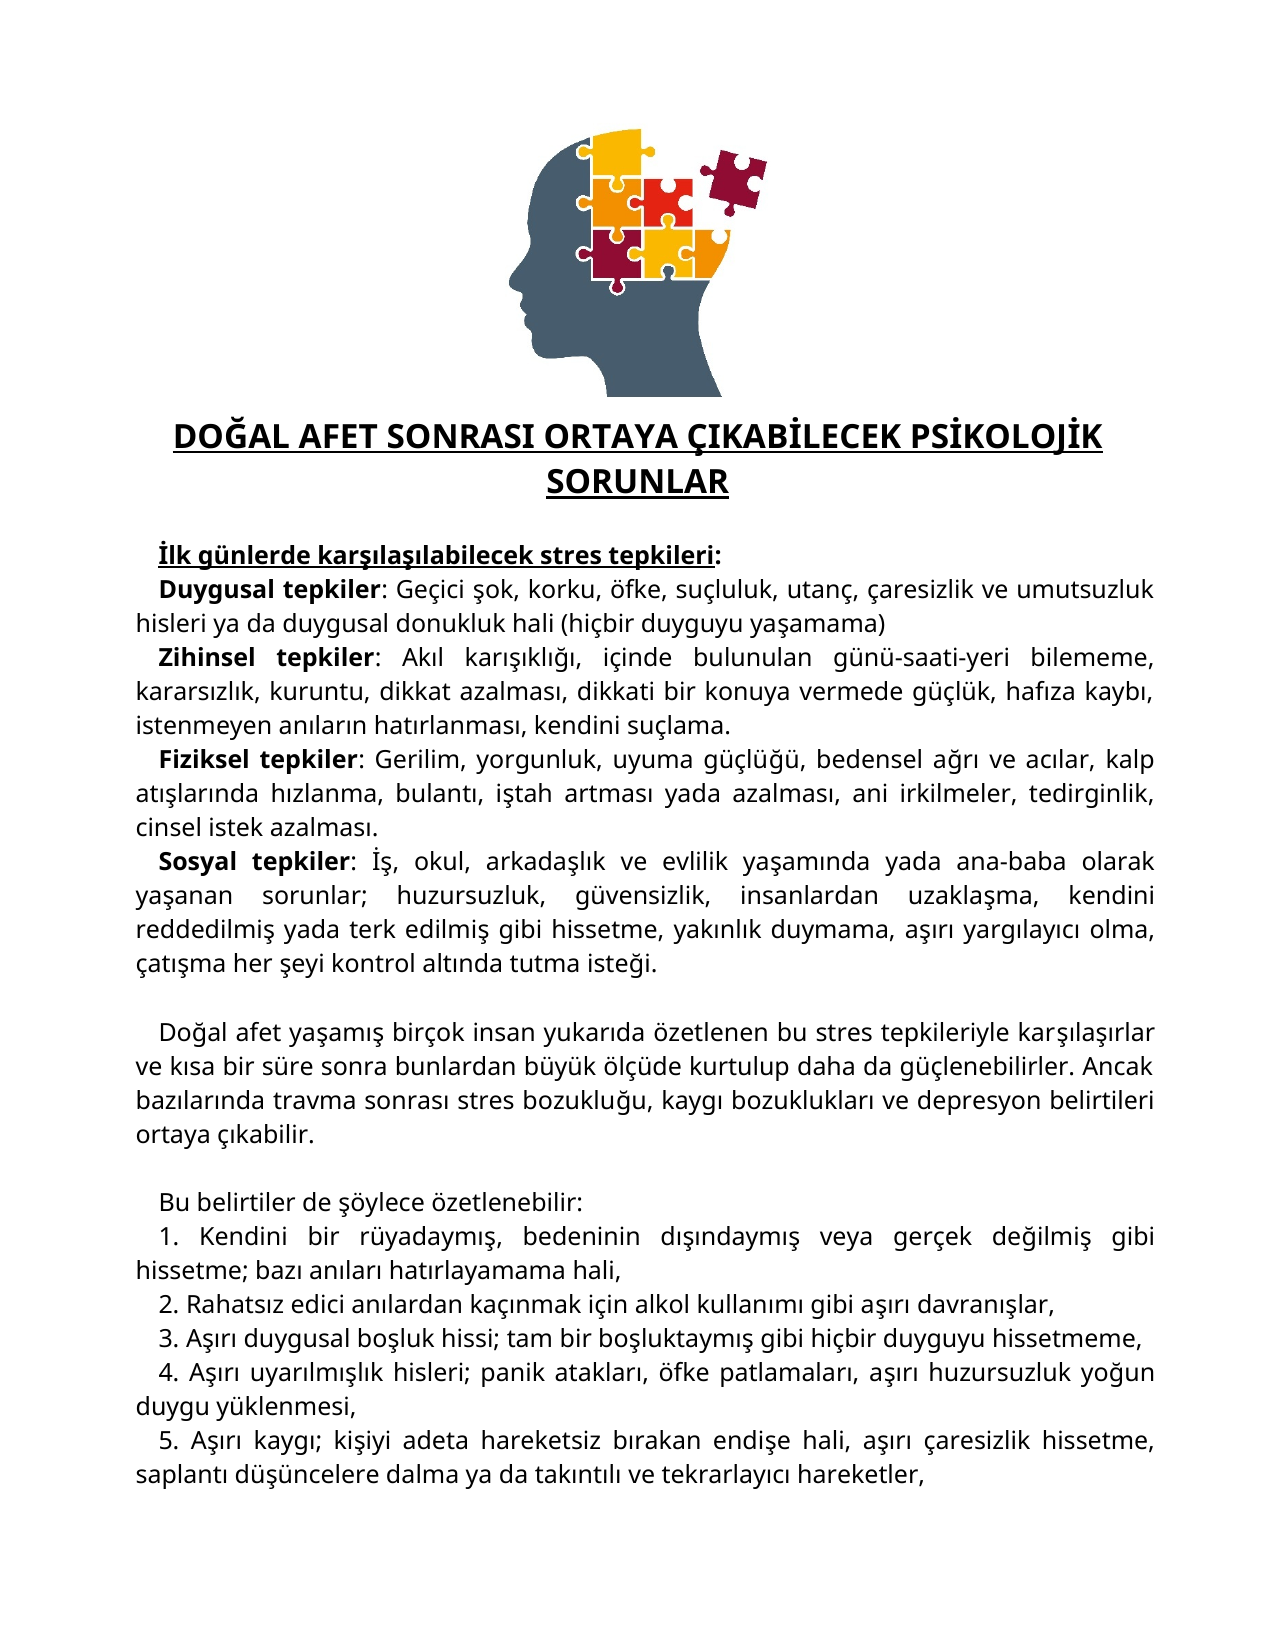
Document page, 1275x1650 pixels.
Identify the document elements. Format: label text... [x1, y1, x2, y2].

text Bu belirtiler de şöylece özetlenebilir: [135, 1184, 1155, 1219]
text Zihinsel tepkiler: Akıl karışıklığı, içinde bulunulan günü-saati-yeri bilememe, kararsızlık, kuruntu, dikkat azalması, dikkati bir konuya vermede güçlük, hafıza kaybı, istenmeyen anıların hatırlanması, kendini suçlama. [135, 639, 1155, 742]
text Duygusal tepkiler: Geçici şok, korku, öfke, suçluluk, utanç, çaresizlik ve umutsuzluk hisleri ya da duygusal donukluk hali (hiçbir duyguyu yaşamama) [135, 571, 1155, 639]
text 2. Rahatsız edici anılardan kaçınmak için alkol kullanımı gibi aşırı davranışlar, [135, 1287, 1155, 1321]
text 1. Kendini bir rüyadaymış, bedeninin dışındaymış veya gerçek değilmiş gibi hissetme; bazı anıları hatırlayamama hali, [135, 1219, 1155, 1287]
text Sosyal tepkiler: İş, okul, arkadaşlık ve evlilik yaşamında yada ana-baba olarak yaşanan sorunlar; huzursuzluk, güvensizlik, insanlardan uzaklaşma, kendini reddedilmiş yada terk edilmiş gibi hissetme, yakınlık duymama, aşırı yargılayıcı olma, çatışma her şeyi kontrol altında tutma isteği. [135, 844, 1155, 980]
text 5. Aşırı kaygı; kişiyi adeta hareketsiz bırakan endişe hali, aşırı çaresizlik hissetme, saplantı düşüncelere dalma ya da takıntılı ve tekrarlayıcı hareketler, [135, 1423, 1155, 1491]
text İlk günlerde karşılaşılabilecek stres tepkileri: [135, 537, 1155, 571]
picture [494, 112, 781, 413]
text Doğal afet yaşamış birçok insan yukarıda özetlenen bu stres tepkileriyle karşılaşırlar ve kısa bir süre sonra bunlardan büyük ölçüde kurtulup daha da güçlenebilirler. Ancak bazılarında travma sonrası stres bozukluğu, kaygı bozuklukları ve depresyon belirtileri ortaya çıkabilir. [135, 1014, 1155, 1151]
text 3. Aşırı duygusal boşluk hissi; tam bir boşluktaymış gibi hiçbir duyguyu hissetmeme, [135, 1321, 1155, 1355]
text Fiziksel tepkiler: Gerilim, yorgunluk, uyuma güçlüğü, bedensel ağrı ve acılar, kalp atışlarında hızlanma, bulantı, iştah artması yada azalması, ani irkilmeler, tedirginlik, cinsel istek azalması. [135, 742, 1155, 844]
text DOĞAL AFET SONRASI ORTAYA ÇIKABİLECEK PSİKOLOJİK SORUNLAR [112, 412, 1162, 503]
text 4. Aşırı uyarılmışlık hisleri; panik atakları, öfke patlamaları, aşırı huzursuzluk yoğun duygu yüklenmesi, [135, 1355, 1155, 1423]
